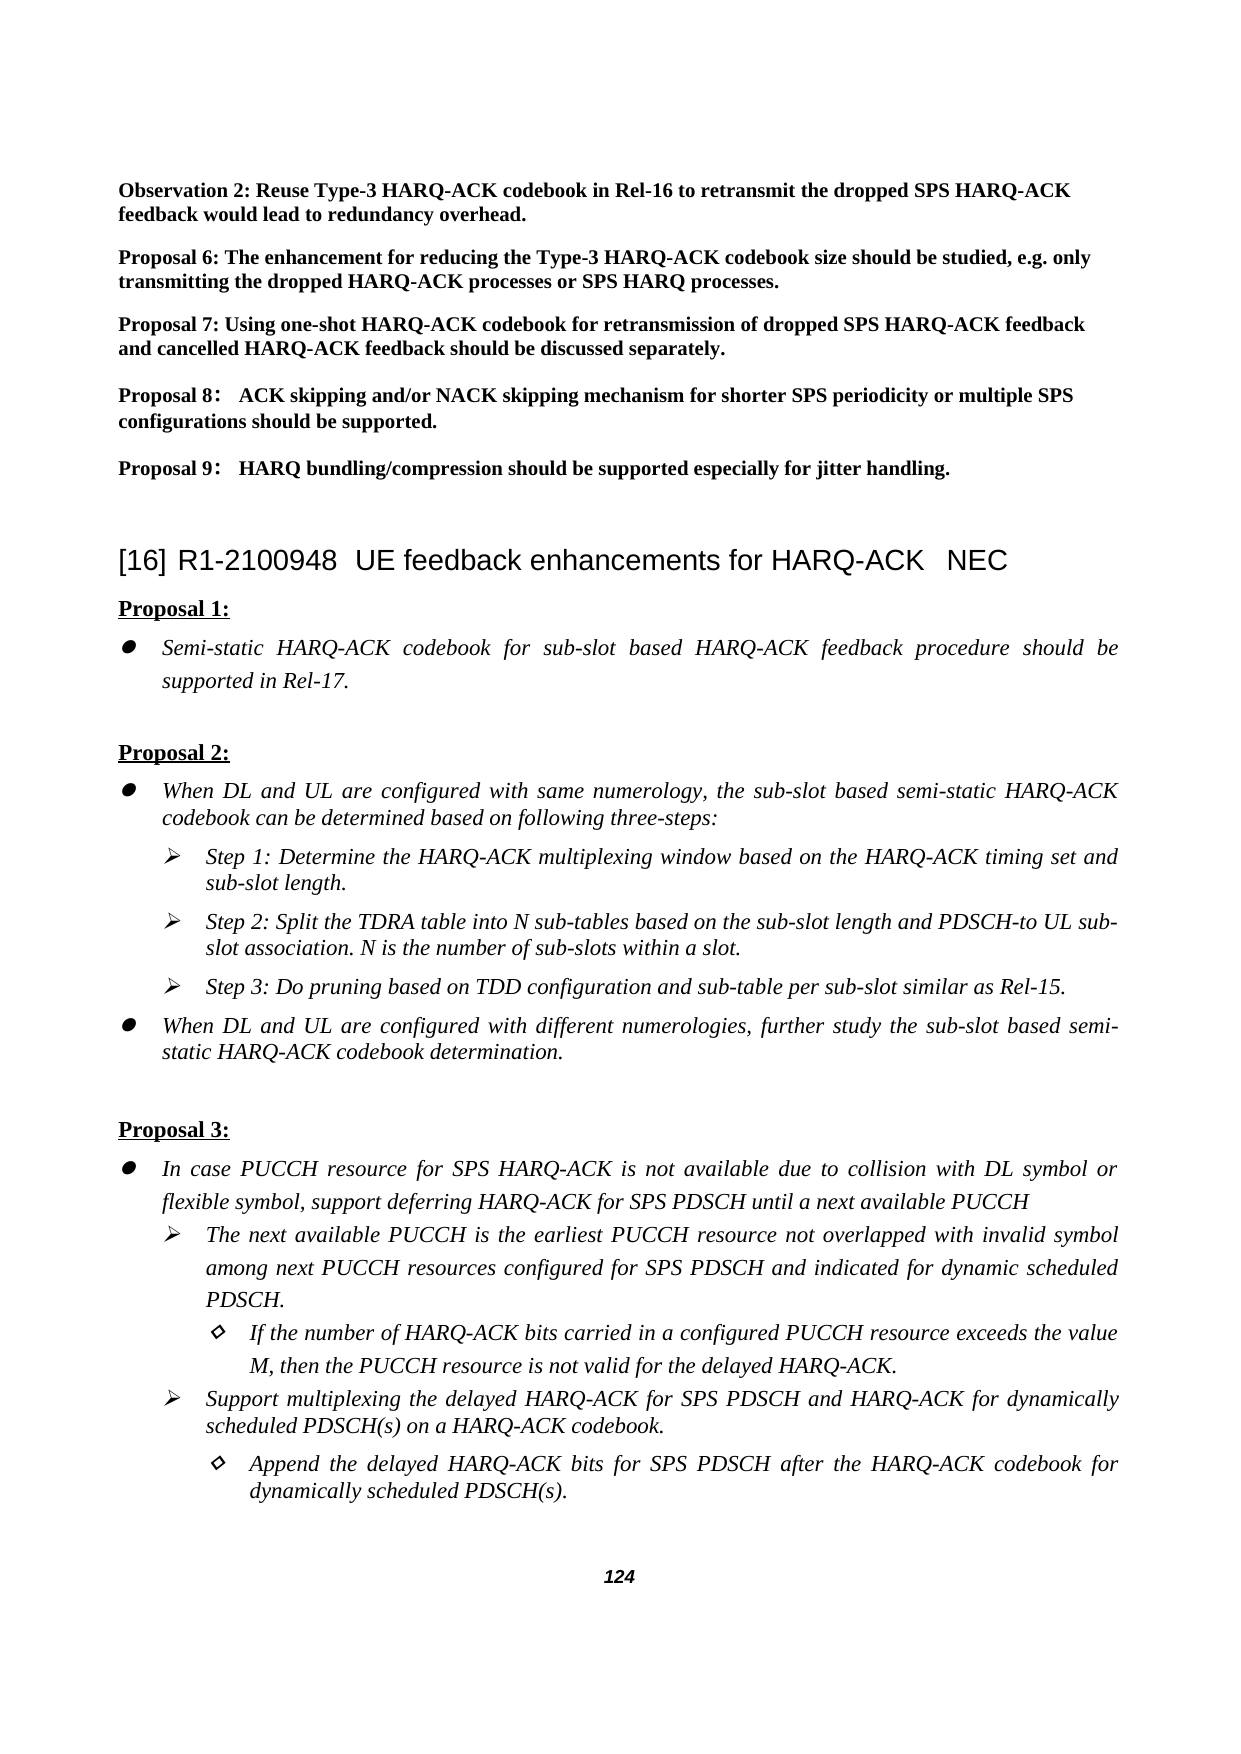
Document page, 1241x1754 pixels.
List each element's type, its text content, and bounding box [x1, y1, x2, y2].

list When DL and UL are configured with same numerology, the sub-slot based semi-static HARQ-ACK codebook can be determined based on following three-steps: [118, 777, 1122, 830]
list When DL and UL are configured with different numerologies, further study the sub-slot based semi-static HARQ-ACK codebook determination. [118, 1012, 1122, 1065]
list Append the delayed HARQ-ACK bits for SPS PDSCH after the HARQ-ACK codebook for dynamically scheduled PDSCH(s). [206, 1451, 1122, 1503]
text Proposal 2: [118, 739, 1122, 765]
list The next available PUCCH is the earliest PUCCH resource not overlapped with invalid symbol among next PUCCH resources configured for SPS PDSCH and indicated for dynamic scheduled PDSCH. [162, 1221, 1122, 1313]
text Proposal 3: [118, 1116, 1122, 1142]
list If the number of HARQ-ACK bits carried in a configured PUCCH resource exceeds the value M, then the PUCCH resource is not valid for the delayed HARQ-ACK. [206, 1319, 1122, 1379]
list Step 2: Split the TDRA table into N sub-tables based on the sub-slot length and PDSCH-to UL sub-slot association. N is the number of sub-slots within a slot. [162, 908, 1122, 961]
list In case PUCCH resource for SPS HARQ-ACK is not available due to collision with DL symbol or flexible symbol, support deferring HARQ-ACK for SPS PDSCH until a next available PUCCH [118, 1155, 1122, 1214]
list Step 1: Determine the HARQ-ACK multiplexing window based on the HARQ-ACK timing set and sub-slot length. [162, 843, 1122, 895]
text Observation 2: Reuse Type-3 HARQ-ACK codebook in Rel-16 to retransmit the dropped SPS HARQ-ACK feedback would lead to redundancy overhead. [118, 178, 1122, 226]
text Proposal 1: [118, 595, 1122, 621]
list Semi-static HARQ-ACK codebook for sub-slot based HARQ-ACK feedback procedure should be supported in Rel-17. [118, 634, 1122, 693]
text Proposal 6: The enhancement for reducing the Type-3 HARQ-ACK codebook size should be studied, e.g. only transmitting the dropped HARQ-ACK processes or SPS HARQ processes. [118, 245, 1122, 293]
list Step 3: Do pruning based on TDD configuration and sub-table per sub-slot similar as Rel-15. [162, 973, 1122, 999]
text Proposal 9： HARQ bundling/compression should be supported especially for jitter handling. [118, 451, 1122, 481]
list Support multiplexing the delayed HARQ-ACK for SPS PDSCH and HARQ-ACK for dynamically scheduled PDSCH(s) on a HARQ-ACK codebook. [162, 1385, 1122, 1438]
text Proposal 7: Using one-shot HARQ-ACK codebook for retransmission of dropped SPS HARQ-ACK feedback and cancelled HARQ-ACK feedback should be discussed separately. [118, 312, 1122, 360]
subtitle R1-2100948 UE feedback enhancements for HARQ-ACK NEC [118, 543, 1122, 576]
text Proposal 8： ACK skipping and/or NACK skipping mechanism for shorter SPS periodicity or multiple SPS configurations should be supported. [118, 379, 1122, 433]
